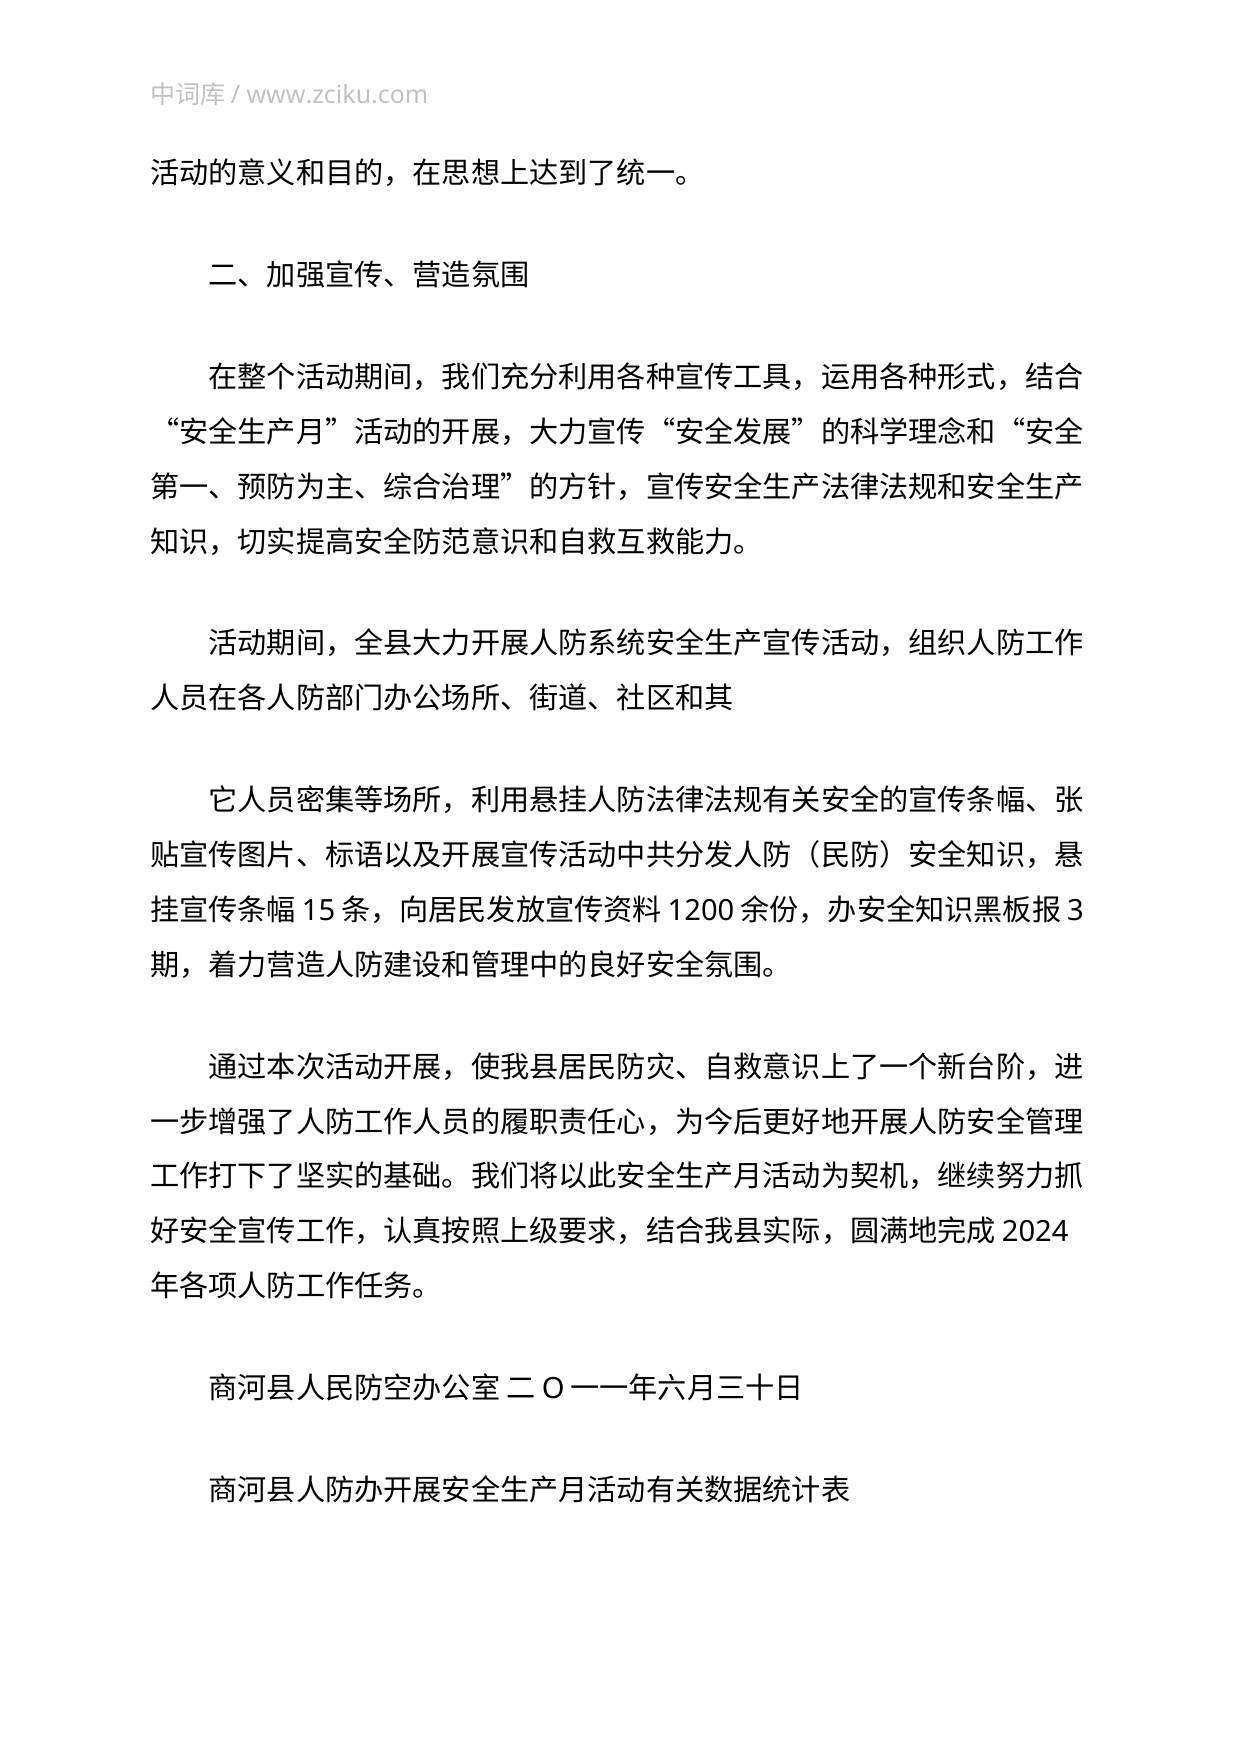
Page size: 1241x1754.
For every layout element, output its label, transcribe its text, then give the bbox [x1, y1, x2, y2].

text 商河县人防办开展安全生产月活动有关数据统计表 [150, 1467, 1090, 1509]
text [150, 150, 1090, 192]
text 商河县人民防空办公室 二O一一年六月三十日 [150, 1365, 1090, 1407]
text 二、加强宣传、营造氛围 [150, 252, 1090, 294]
text 在整个活动期间，我们充分利用各种宣传工具，运用各种形式，结合“安全生产月”活动的开展，大力宣传“安全发展”的科学理念和“安全第一、预防为主、综合治理”的方针，宣传安全生产法律法规和安全生产知识，切实提高安全防范意识和自救互救能力。 [150, 353, 1090, 561]
text 活动期间，全县大力开展人防系统安全生产宣传活动，组织人防工作人员在各人防部门办公场所、街道、社区和其 [150, 620, 1090, 717]
text 通过本次活动开展，使我县居民防灾、自救意识上了一个新台阶，进一步增强了人防工作人员的履职责任心，为今后更好地开展人防安全管理工作打下了坚实的基础。我们将以此安全生产月活动为契机，继续努力抓好安全宣传工作，认真按照上级要求，结合我县实际，圆满地完成2024年各项人防工作任务。 [150, 1043, 1090, 1305]
text 它人员密集等场所，利用悬挂人防法律法规有关安全的宣传条幅、张贴宣传图片、标语以及开展宣传活动中共分发人防（民防）安全知识，悬挂宣传条幅15条，向居民发放宣传资料1200余份，办安全知识黑板报3期，着力营造人防建设和管理中的良好安全氛围。 [150, 777, 1090, 984]
